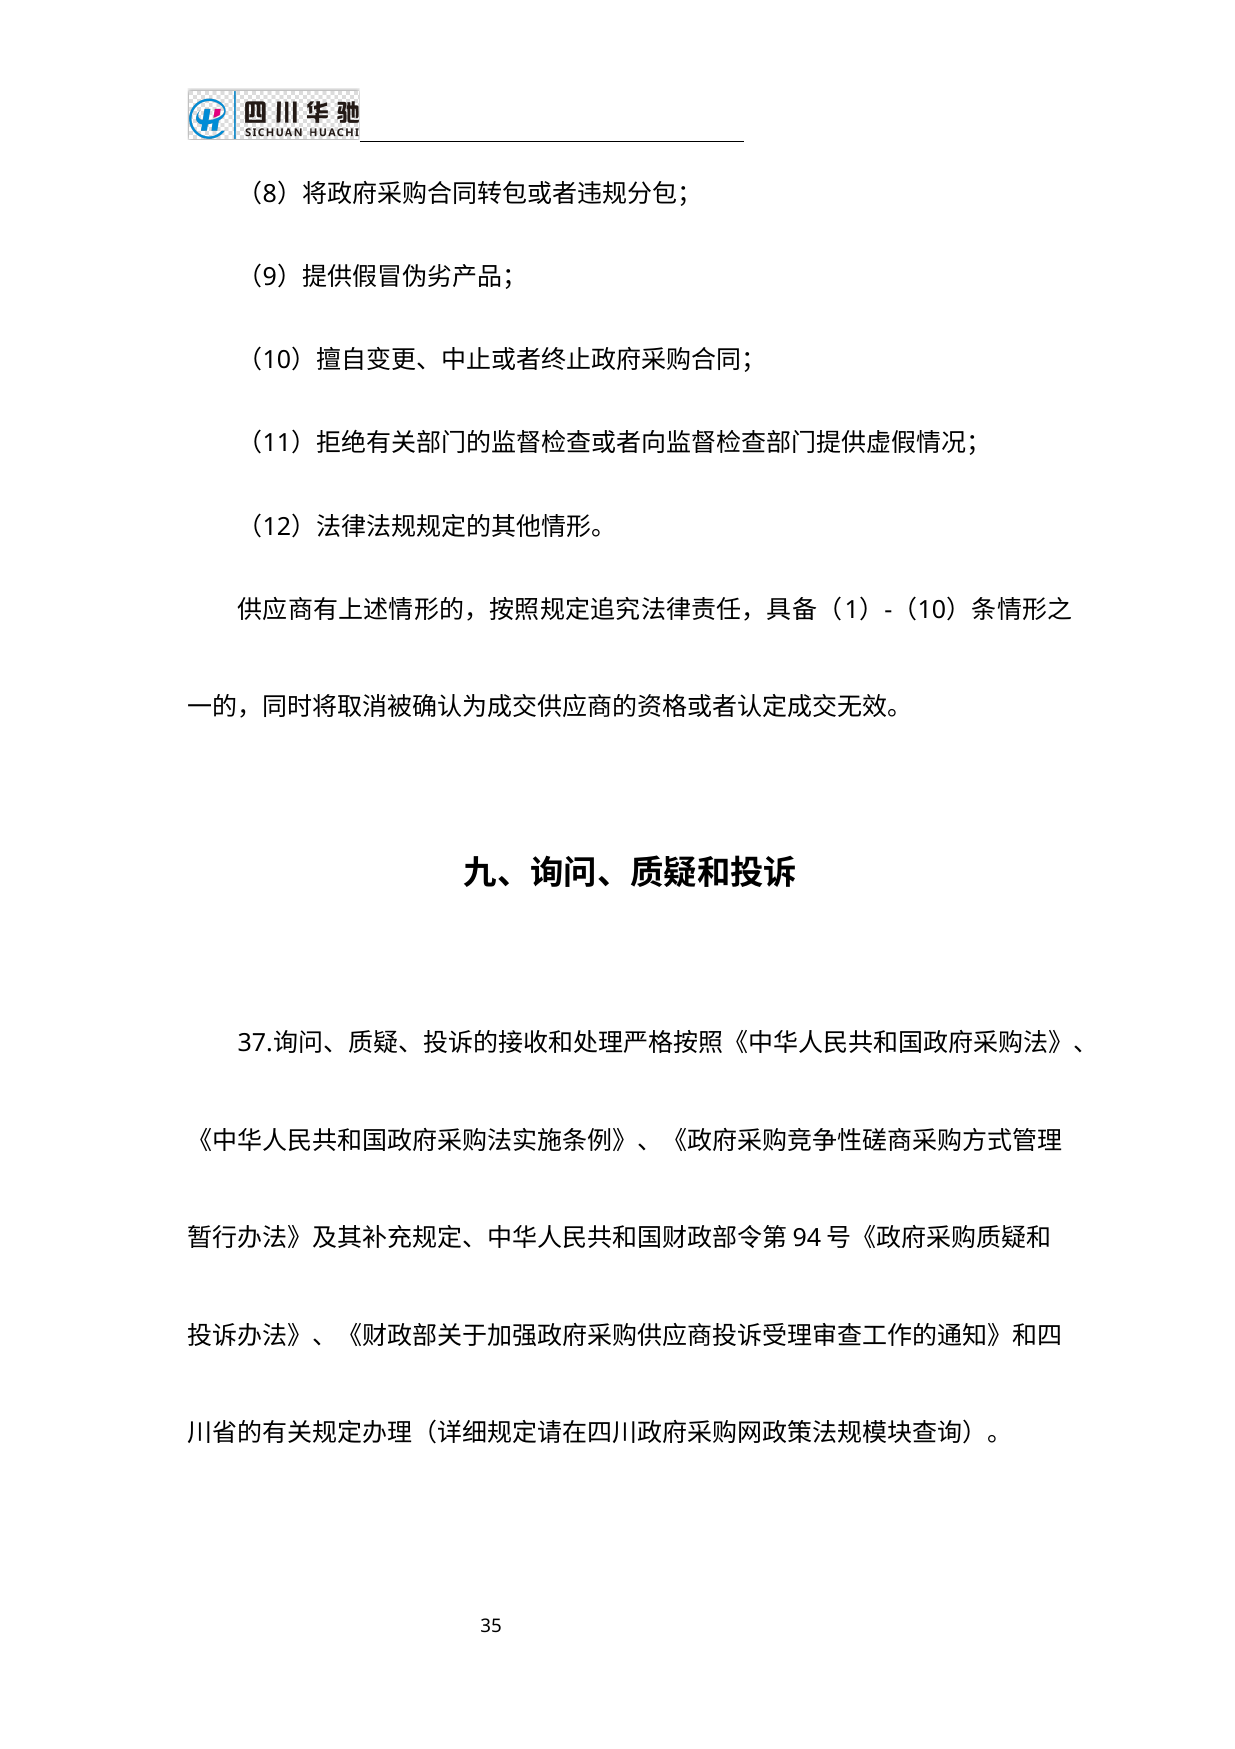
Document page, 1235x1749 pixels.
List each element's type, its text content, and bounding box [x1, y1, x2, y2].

text 供应商有上述情形的，按照规定追究法律责任，具备（1）-（10）条情形之一的，同时将取消被确认为成交供应商的资格或者认定成交无效。 [187, 575, 1073, 737]
text 37.询问、质疑、投诉的接收和处理严格按照《中华人民共和国政府采购法》、《中华人民共和国政府采购法实施条例》、《政府采购竞争性磋商采购方式管理暂行办法》及其补充规定、中华人民共和国财政部令第94号《政府采购质疑和投诉办法》、《财政部关于加强政府采购供应商投诉受理审查工作的通知》和四川省的有关规定办理（详细规定请在四川政府采购网政策法规模块查询）。 [187, 1008, 1073, 1463]
text （9）提供假冒伪劣产品； [187, 242, 1073, 307]
text （12）法律法规规定的其他情形。 [187, 492, 1073, 557]
text （10）擅自变更、中止或者终止政府采购合同； [187, 325, 1073, 390]
text 九、询问、质疑和投诉 [187, 837, 1073, 902]
picture [187, 88, 360, 140]
text （11）拒绝有关部门的监督检查或者向监督检查部门提供虚假情况； [187, 408, 1073, 473]
text （8）将政府采购合同转包或者违规分包； [187, 159, 1073, 224]
